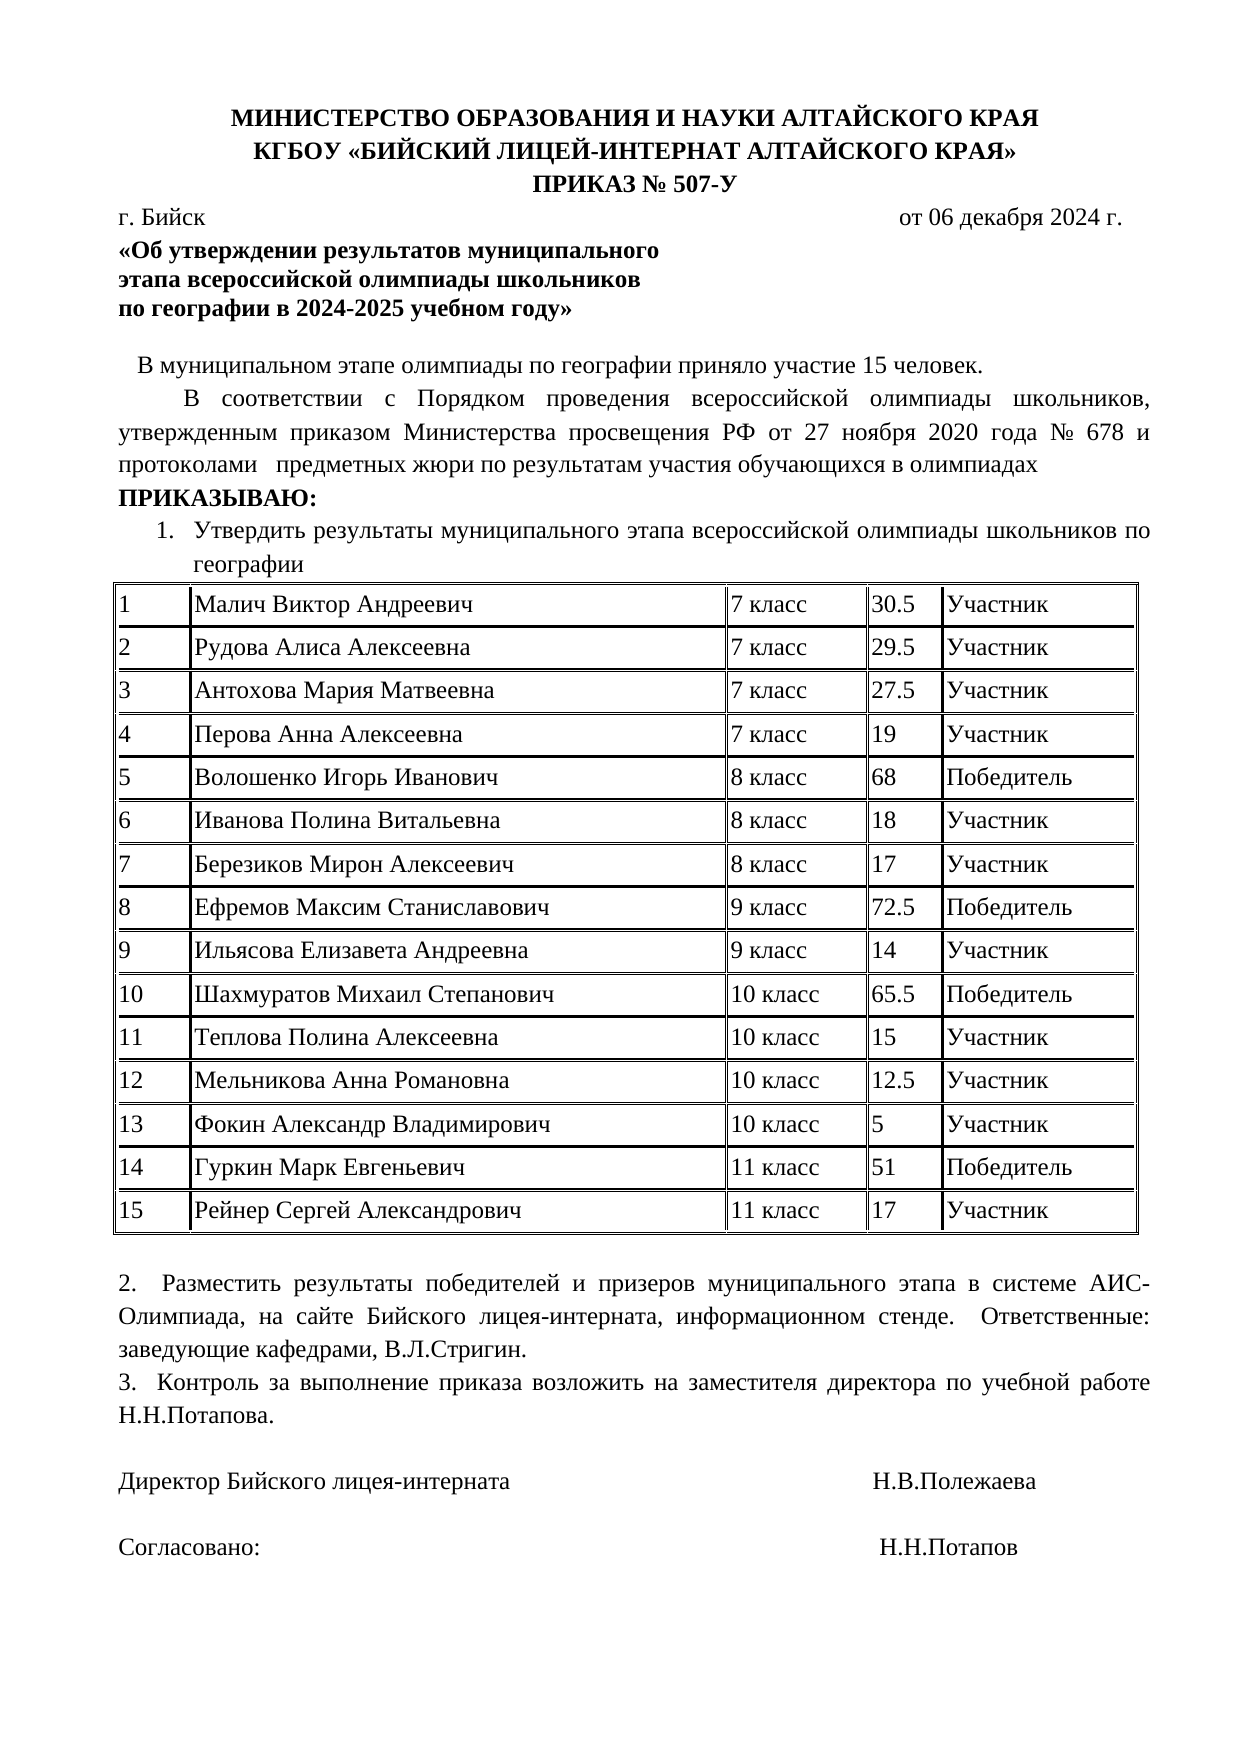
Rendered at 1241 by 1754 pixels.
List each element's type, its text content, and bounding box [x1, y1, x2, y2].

table_cell Участник [942, 712, 1137, 755]
text г. Бийск от 06 декабря 2024 г. [118, 202, 1152, 231]
table_cell Рудова Алиса Алексеевна [192, 628, 725, 668]
text «Об утверждении результатов муниципального [118, 236, 1152, 264]
table_cell 9 [116, 928, 189, 972]
table_cell 8 класс [728, 802, 866, 842]
table_cell Перова Анна Алексеевна [192, 715, 725, 755]
table_header Малич Виктор Андреевич [190, 585, 727, 625]
text МИНИСТЕРСТВО ОБРАЗОВАНИЯ И НАУКИ АЛТАЙСКОГО КРАЯ [118, 103, 1152, 132]
table_cell 10 [114, 972, 190, 1015]
table_cell Ильясова Елизавета Андреевна [192, 932, 725, 972]
table_cell Участник [942, 1188, 1136, 1232]
table_cell Фокин Александр Владимирович [192, 1105, 725, 1145]
table_cell 27.5 [869, 672, 941, 712]
table_cell 68 [869, 758, 941, 798]
table_cell Мельникова Анна Романовна [192, 1062, 725, 1102]
text этапа всероссийской олимпиады школьников [118, 264, 1152, 293]
table_header 7 класс [727, 585, 867, 625]
table_cell 15 [116, 1188, 190, 1232]
table_cell 8 [116, 885, 189, 928]
table_cell 7 класс [728, 672, 866, 712]
text ПРИКАЗЫВАЮ: [118, 483, 1152, 511]
table_cell Шахмуратов Михаил Степанович [192, 975, 725, 1015]
table_cell 51 [869, 1148, 941, 1188]
table_cell Рейнер Сергей Александрович [190, 1192, 727, 1232]
table_cell 7 [114, 842, 190, 885]
table_cell 10 класс [728, 975, 866, 1015]
table_cell Иванова Полина Витальевна [192, 802, 725, 842]
text ПРИКАЗ № 507-У [118, 169, 1152, 198]
table_cell Победитель [944, 885, 1136, 928]
table_cell 10 класс [728, 1105, 866, 1145]
table_cell Гуркин Марк Евгеньевич [192, 1148, 725, 1188]
table_cell 4 [114, 712, 190, 755]
table_cell 17 [869, 845, 941, 885]
list Утвердить результаты муниципального этапа всероссийской олимпиады школьников по географии [156, 516, 1152, 577]
table_cell 8 класс [728, 758, 866, 798]
table_cell Победитель [942, 972, 1137, 1015]
table_cell Ефремов Максим Станиславович [192, 888, 725, 928]
table_cell 19 [869, 715, 941, 755]
table_cell 3 [116, 668, 189, 712]
table_cell 11 [116, 1015, 189, 1058]
text 2. Разместить результаты победителей и призеров муниципального этапа в системе АИС-Олимпиада, на сайте Бийского лицея-интерната, информационном стенде. Ответственные: заведующие кафедрами, В.Л.Стригин. [118, 1268, 1152, 1363]
table_cell 14 [116, 1145, 189, 1188]
table_cell Березиков Мирон Алексеевич [192, 845, 725, 885]
table_cell Участник [944, 1058, 1136, 1102]
text по географии в 2024-2025 учебном году» [118, 293, 1152, 322]
table_cell 6 [116, 798, 189, 842]
table_cell Участник [944, 1015, 1136, 1058]
text 3. Контроль за выполнение приказа возложить на заместителя директора по учебной работе Н.Н.Потапова. [118, 1367, 1152, 1429]
table_cell Теплова Полина Алексеевна [192, 1018, 725, 1058]
table_cell Участник [942, 1102, 1137, 1145]
table_cell Участник [944, 668, 1136, 712]
text КГБОУ «БИЙСКИЙ ЛИЦЕЙ-ИНТЕРНАТ АЛТАЙСКОГО КРАЯ» [118, 136, 1152, 165]
table_cell 5 [869, 1105, 941, 1145]
table_cell 17 [868, 1192, 942, 1232]
table_cell 14 [869, 932, 941, 972]
table_cell Победитель [944, 1145, 1136, 1188]
table_cell 7 класс [728, 715, 866, 755]
table_cell Участник [944, 798, 1136, 842]
table_cell 2 [116, 625, 189, 668]
table_cell 8 класс [728, 845, 866, 885]
table_cell 7 класс [728, 628, 866, 668]
table_cell 29.5 [869, 628, 941, 668]
text Директор Бийского лицея-интерната Н.В.Полежаева [118, 1466, 1152, 1495]
table_cell 15 [869, 1018, 941, 1058]
table_cell 12.5 [869, 1062, 941, 1102]
table_header 1 [116, 585, 190, 625]
text Согласовано: Н.Н.Потапов [118, 1532, 1152, 1561]
table_cell 18 [869, 802, 941, 842]
text В муниципальном этапе олимпиады по географии приняло участие 15 человек. [118, 351, 1152, 379]
table_cell 65.5 [869, 975, 941, 1015]
table_cell 5 [116, 755, 189, 798]
table_cell 10 класс [728, 1018, 866, 1058]
table_cell 9 класс [728, 888, 866, 928]
table_cell Участник [944, 928, 1136, 972]
table_header 30.5 [868, 585, 942, 625]
table_cell Антохова Мария Матвеевна [192, 672, 725, 712]
text В соответствии с Порядком проведения всероссийской олимпиады школьников, утвержденным приказом Министерства просвещения РФ от 27 ноября 2020 года № 678 и протоколами предметных жюри по результатам участия обучающихся в олимпиадах [118, 383, 1152, 478]
table_cell 10 класс [728, 1062, 866, 1102]
table_cell 13 [114, 1102, 190, 1145]
table_cell Победитель [944, 755, 1136, 798]
table_cell Волошенко Игорь Иванович [192, 758, 725, 798]
table_header Участник [942, 585, 1136, 625]
table_cell 11 класс [728, 1148, 866, 1188]
table_cell Участник [944, 625, 1136, 668]
table_cell 9 класс [728, 932, 866, 972]
table_cell Участник [942, 842, 1137, 885]
table_cell 72.5 [869, 888, 941, 928]
table_cell 11 класс [727, 1192, 867, 1232]
table_cell 12 [116, 1058, 189, 1102]
